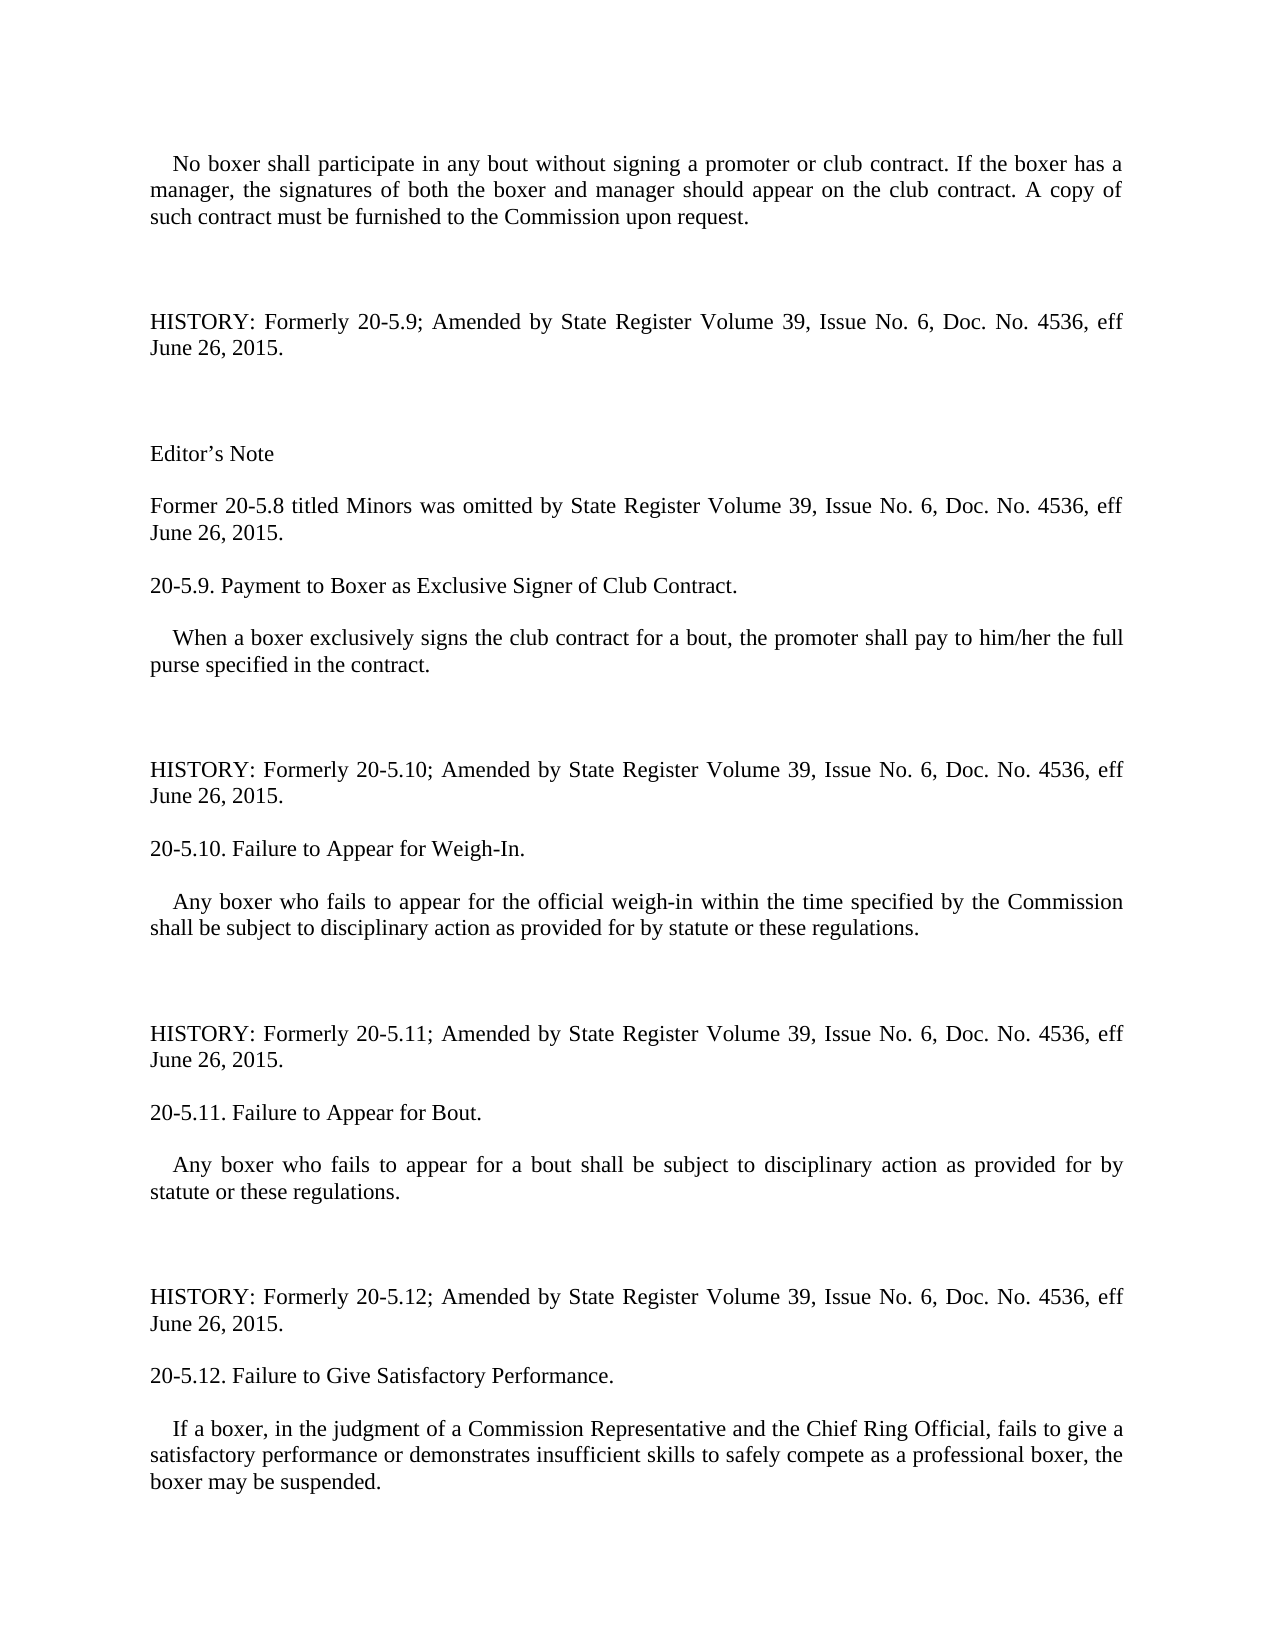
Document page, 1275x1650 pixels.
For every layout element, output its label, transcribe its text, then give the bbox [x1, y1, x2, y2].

text HISTORY: Formerly 20-5.10; Amended by State Register Volume 39, Issue No. 6, Doc. No. 4536, eff June 26, 2015. [150, 756, 1125, 809]
text HISTORY: Formerly 20-5.9; Amended by State Register Volume 39, Issue No. 6, Doc. No. 4536, eff June 26, 2015. [150, 308, 1125, 361]
text Former 20-5.8 titled Minors was omitted by State Register Volume 39, Issue No. 6, Doc. No. 4536, eff June 26, 2015. [150, 493, 1125, 545]
text HISTORY: Formerly 20-5.12; Amended by State Register Volume 39, Issue No. 6, Doc. No. 4536, eff June 26, 2015. [150, 1283, 1125, 1336]
text 20-5.9. Payment to Boxer as Exclusive Signer of Club Contract. [150, 572, 1125, 598]
text 20-5.11. Failure to Appear for Bout. [150, 1099, 1125, 1125]
text 20-5.12. Failure to Give Satisfactory Performance. [150, 1362, 1125, 1389]
text Any boxer who fails to appear for a bout shall be subject to disciplinary action as provided for by statute or these regulations. [150, 1151, 1125, 1204]
text No boxer shall participate in any bout without signing a promoter or club contract. If the boxer has a manager, the signatures of both the boxer and manager should appear on the club contract. A copy of such contract must be furnished to the Commission upon request. [150, 150, 1125, 229]
text Editor’s Note [150, 440, 1125, 466]
text When a boxer exclusively signs the club contract for a bout, the promoter shall pay to him/her the full purse specified in the contract. [150, 624, 1125, 677]
text Any boxer who fails to appear for the official weigh-in within the time specified by the Commission shall be subject to disciplinary action as provided for by statute or these regulations. [150, 888, 1125, 941]
text 20-5.10. Failure to Appear for Weigh-In. [150, 835, 1125, 862]
text HISTORY: Formerly 20-5.11; Amended by State Register Volume 39, Issue No. 6, Doc. No. 4536, eff June 26, 2015. [150, 1020, 1125, 1072]
text If a boxer, in the judgment of a Commission Representative and the Chief Ring Official, fails to give a satisfactory performance or demonstrates insufficient skills to safely compete as a professional boxer, the boxer may be suspended. [150, 1415, 1125, 1494]
